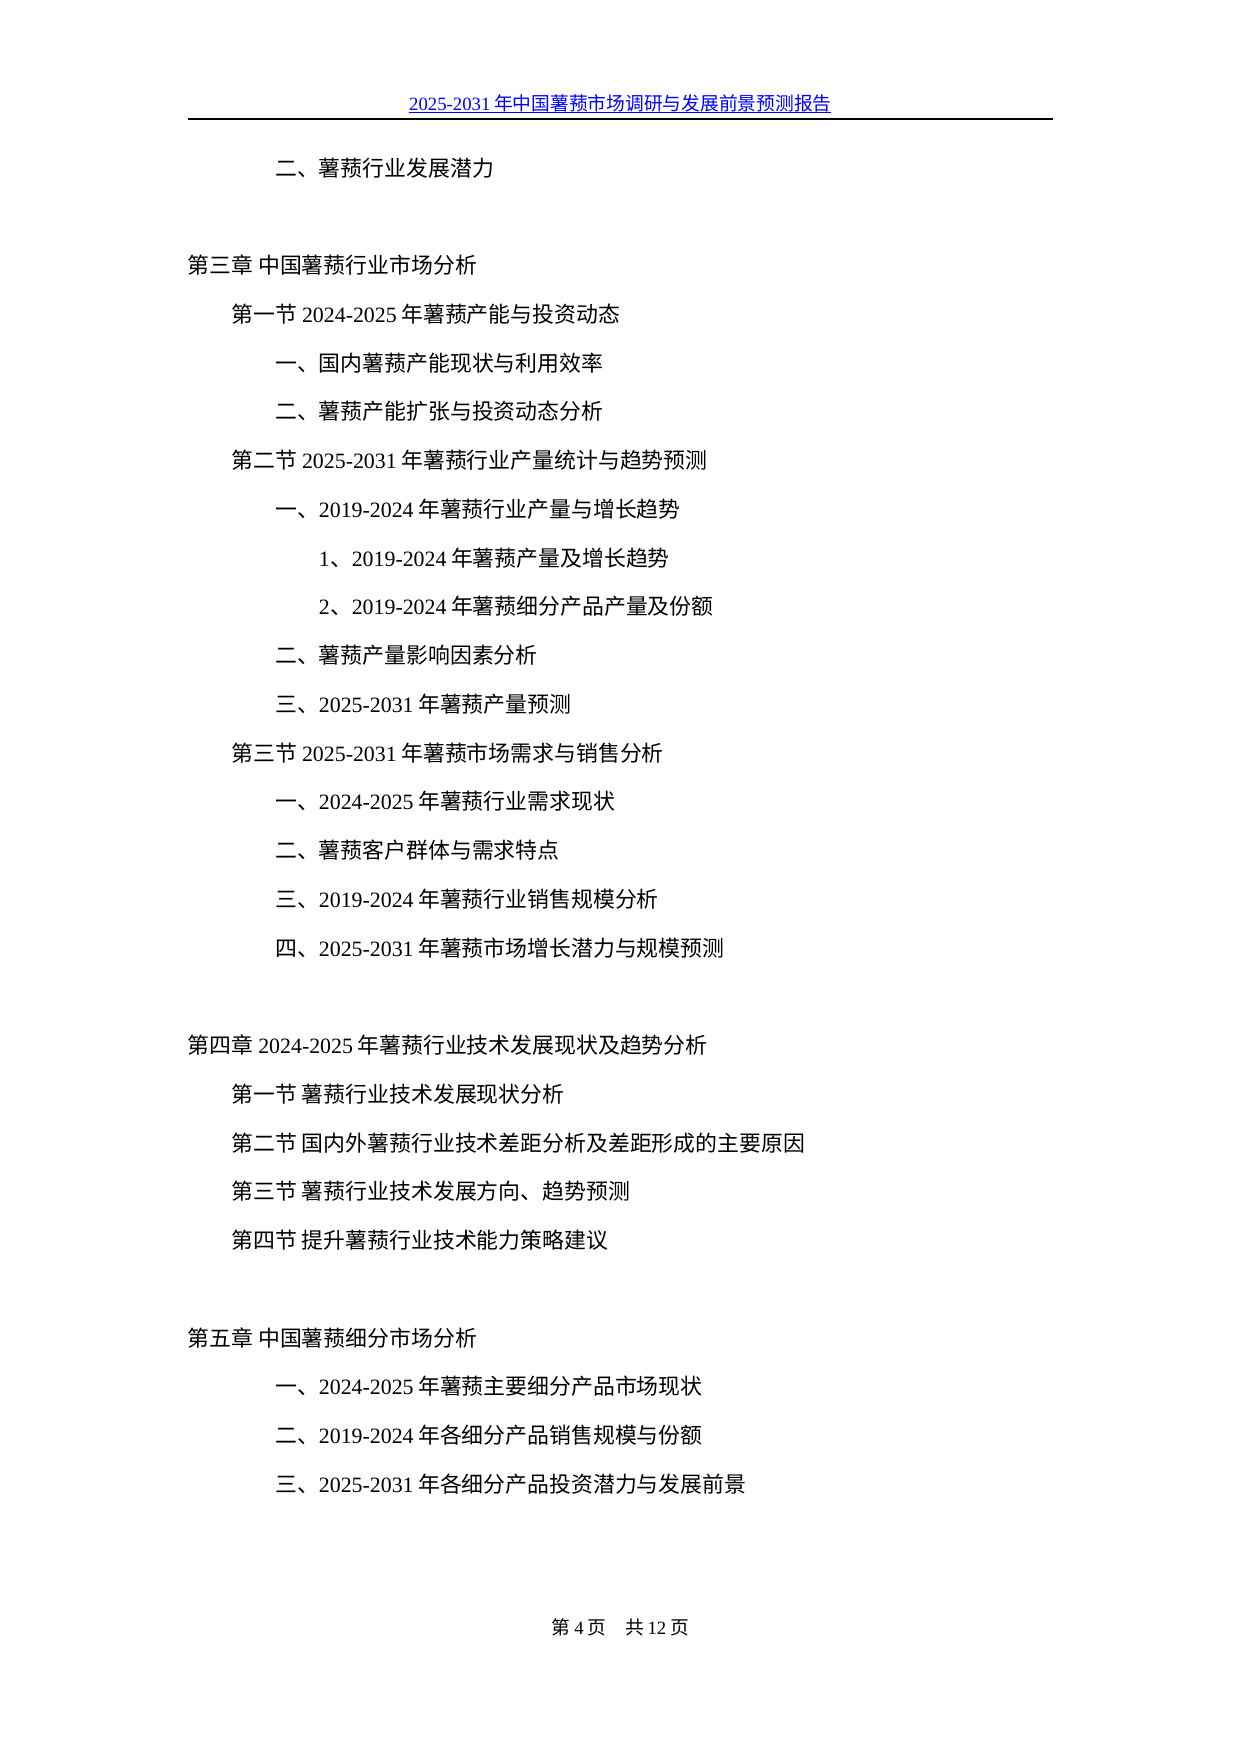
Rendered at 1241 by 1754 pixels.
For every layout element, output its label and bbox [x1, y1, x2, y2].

text [187, 150, 1053, 1499]
